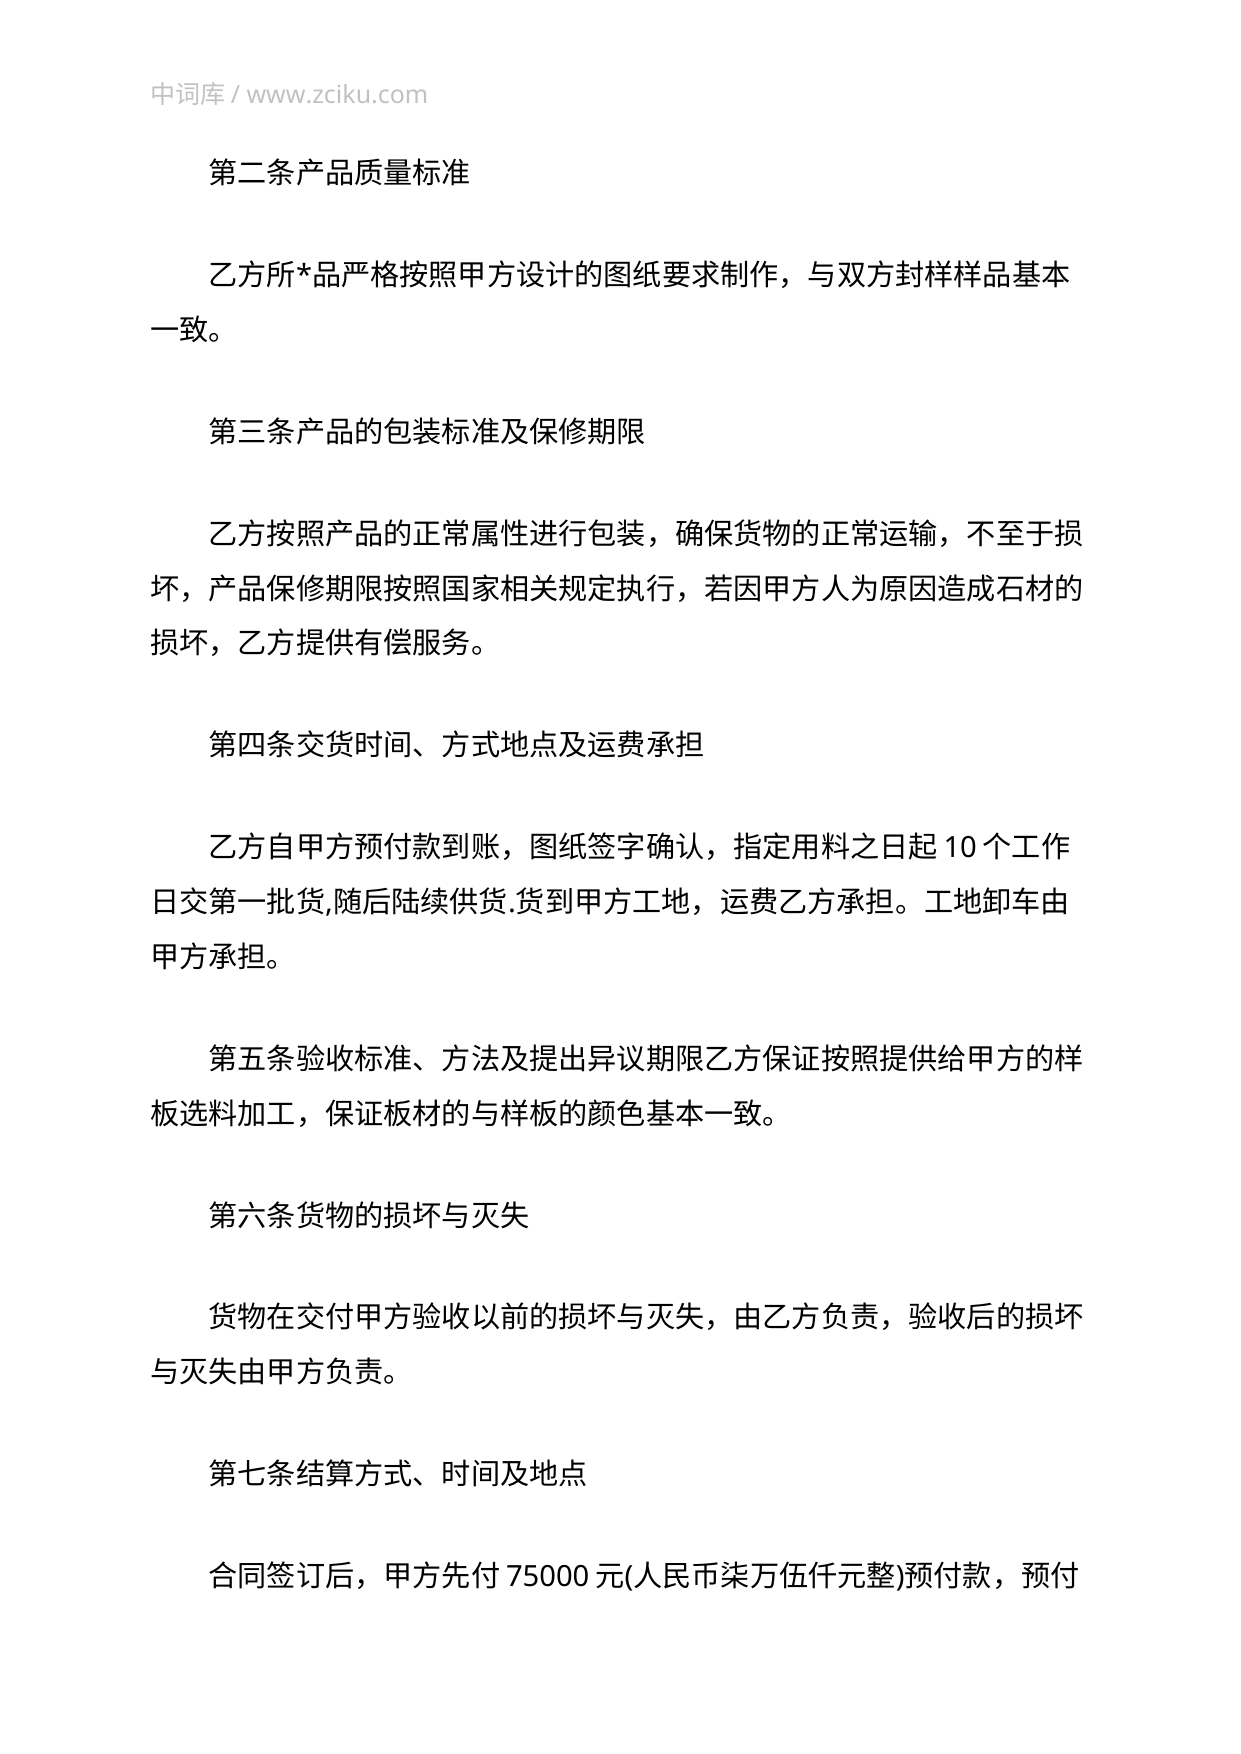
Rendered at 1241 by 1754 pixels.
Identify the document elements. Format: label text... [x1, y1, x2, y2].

text 第四条交货时间、方式地点及运费承担 [150, 722, 1090, 764]
text 第七条结算方式、时间及地点 [150, 1451, 1090, 1493]
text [150, 1552, 1090, 1595]
text 货物在交付甲方验收以前的损坏与灭失，由乙方负责，验收后的损坏与灭失由甲方负责。 [150, 1294, 1090, 1391]
text 第三条产品的包装标准及保修期限 [150, 408, 1090, 451]
text 第五条验收标准、方法及提出异议期限乙方保证按照提供给甲方的样板选料加工，保证板材的与样板的颜色基本一致。 [150, 1035, 1090, 1133]
text 第二条产品质量标准 [150, 150, 1090, 192]
text 乙方按照产品的正常属性进行包装，确保货物的正常运输，不至于损坏，产品保修期限按照国家相关规定执行，若因甲方人为原因造成石材的损坏，乙方提供有偿服务。 [150, 510, 1090, 662]
text 乙方自甲方预付款到账，图纸签字确认，指定用料之日起10个工作日交第一批货,随后陆续供货.货到甲方工地，运费乙方承担。工地卸车由甲方承担。 [150, 824, 1090, 976]
text 乙方所*品严格按照甲方设计的图纸要求制作，与双方封样样品基本一致。 [150, 252, 1090, 349]
text 第六条货物的损坏与灭失 [150, 1192, 1090, 1234]
